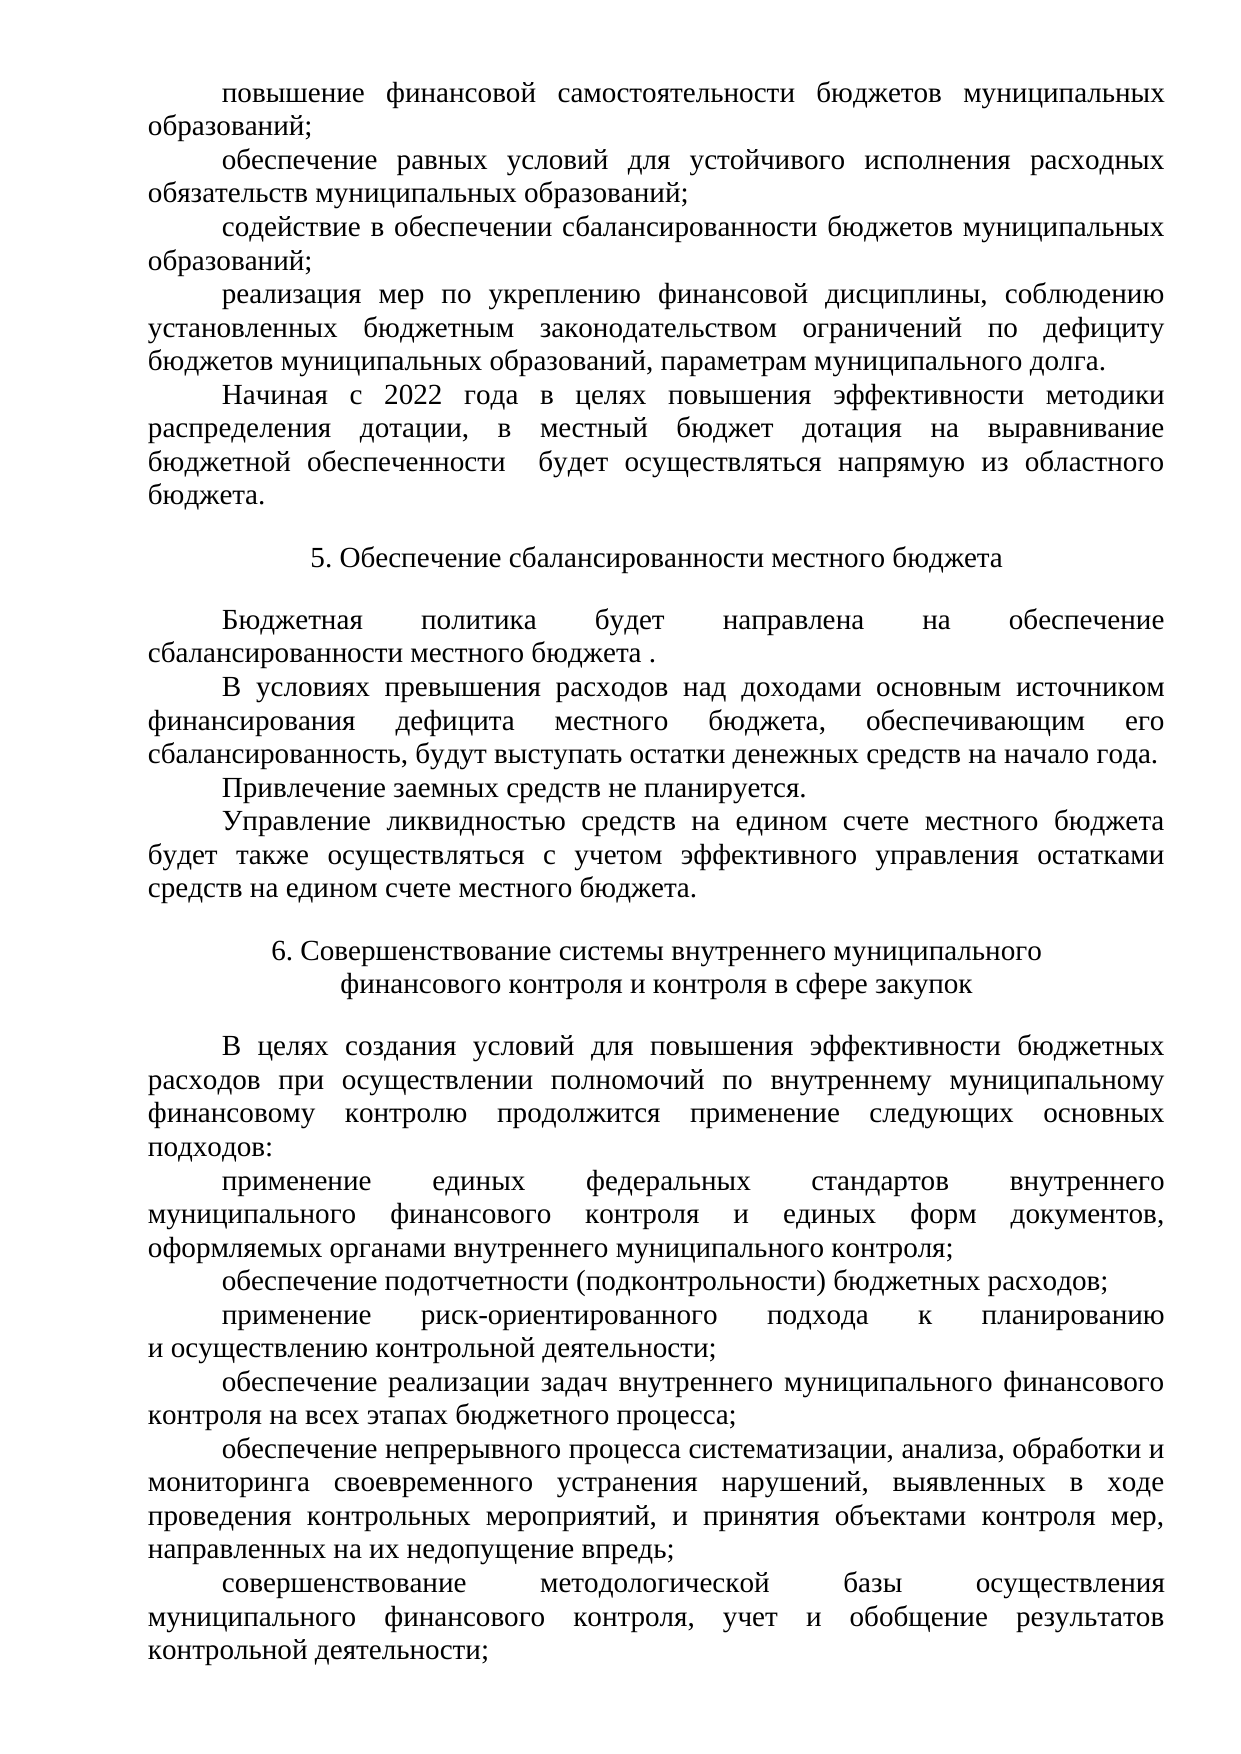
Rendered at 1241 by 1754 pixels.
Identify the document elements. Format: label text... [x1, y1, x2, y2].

text применение риск-ориентированного подхода к планированию и осуществлению контрольной деятельности; [148, 1297, 1165, 1364]
text обеспечение равных условий для устойчивого исполнения расходных обязательств муниципальных образований; [148, 142, 1165, 209]
text повышение финансовой самостоятельности бюджетов муниципальных образований; [148, 75, 1165, 142]
text 5. Обеспечение сбалансированности местного бюджета [148, 540, 1165, 573]
text Начиная с 2022 года в целях повышения эффективности методики распределения дотации, в местный бюджет дотация на выравнивание бюджетной обеспеченности будет осуществляться напрямую из областного бюджета. [148, 377, 1165, 511]
text 6. Совершенствование системы внутреннего муниципального [148, 933, 1165, 966]
text Управление ликвидностью средств на едином счете местного бюджета будет также осуществляться с учетом эффективного управления остатками средств на едином счете местного бюджета. [148, 803, 1165, 904]
text Привлечение заемных средств не планируется. [148, 770, 1165, 803]
text обеспечение непрерывного процесса систематизации, анализа, обработки и мониторинга своевременного устранения нарушений, выявленных в ходе проведения контрольных мероприятий, и принятия объектами контроля мер, направленных на их недопущение впредь; [148, 1431, 1165, 1565]
text В условиях превышения расходов над доходами основным источником финансирования дефицита местного бюджета, обеспечивающим его сбалансированность, будут выступать остатки денежных средств на начало года. [148, 669, 1165, 770]
text обеспечение реализации задач внутреннего муниципального финансового контроля на всех этапах бюджетного процесса; [148, 1364, 1165, 1431]
text совершенствование методологической базы осуществления муниципального финансового контроля, учет и обобщение результатов контрольной деятельности; [148, 1565, 1165, 1666]
text реализация мер по укреплению финансовой дисциплины, соблюдению установленных бюджетным законодательством ограничений по дефициту бюджетов муниципальных образований, параметрам муниципального долга. [148, 276, 1165, 377]
text содействие в обеспечении сбалансированности бюджетов муниципальных образований; [148, 209, 1165, 276]
text В целях создания условий для повышения эффективности бюджетных расходов при осуществлении полномочий по внутреннему муниципальному финансовому контролю продолжится применение следующих основных подходов: [148, 1028, 1165, 1163]
text применение единых федеральных стандартов внутреннего муниципального финансового контроля и единых форм документов, оформляемых органами внутреннего муниципального контроля; [148, 1163, 1165, 1263]
text обеспечение подотчетности (подконтрольности) бюджетных расходов; [148, 1263, 1165, 1297]
text Бюджетная политика будет направлена на обеспечение сбалансированности местного бюджета . [148, 602, 1165, 669]
text финансового контроля и контроля в сфере закупок [148, 966, 1165, 1000]
